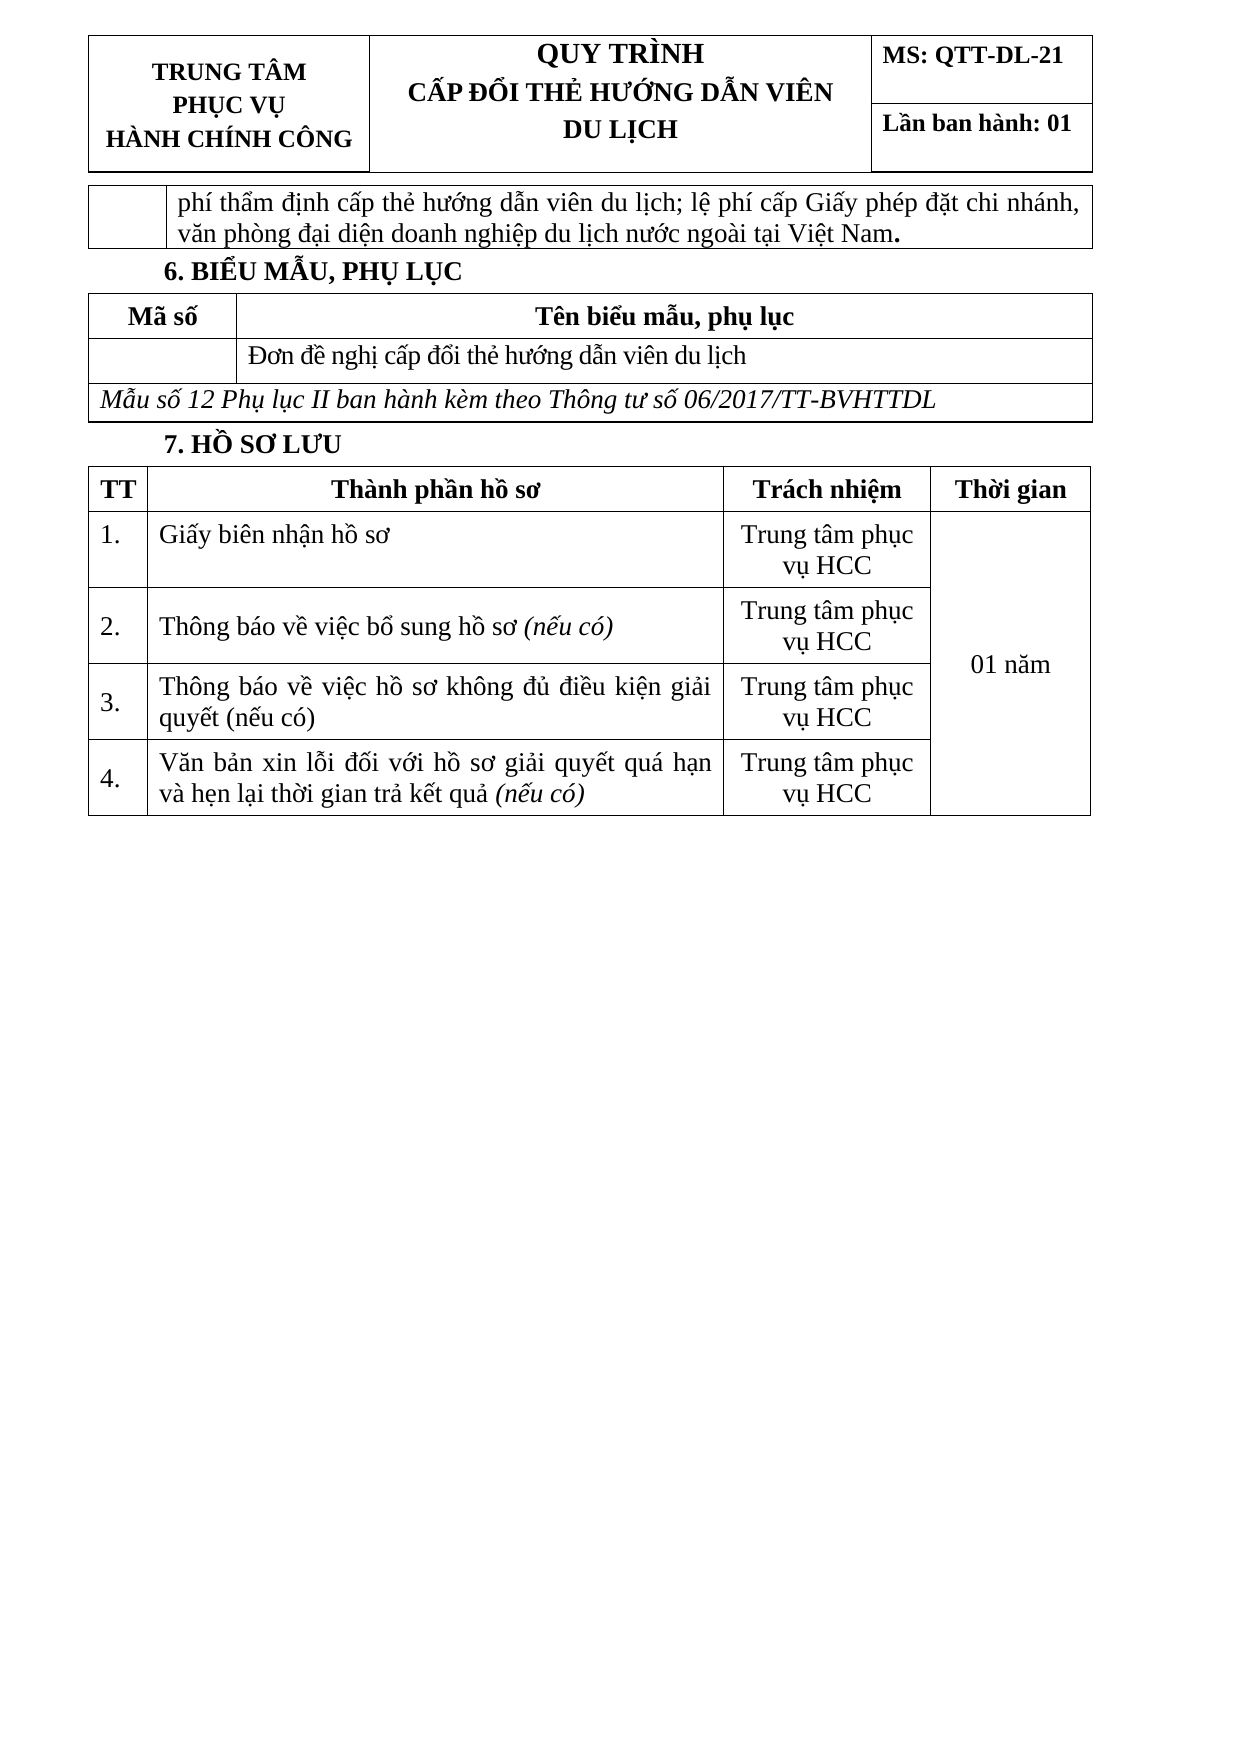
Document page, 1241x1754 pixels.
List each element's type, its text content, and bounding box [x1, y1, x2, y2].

table_cell [89, 512, 147, 587]
table_cell [89, 339, 236, 383]
table_header Trách nhiệm [724, 467, 930, 511]
table_cell Thông báo về việc bổ sung hồ sơ (nếu có) [148, 588, 723, 663]
table_header Thời gian [931, 467, 1090, 511]
table_header Thành phần hồ sơ [148, 467, 723, 511]
table_cell Thông báo về việc hồ sơ không đủ điều kiện giải quyết (nếu có) [148, 664, 723, 739]
table_cell [89, 664, 147, 739]
subtitle 6. BIỂU MẪU, PHỤ LỤC [89, 256, 1152, 287]
table_header Mã số [89, 294, 236, 338]
table_header TT [89, 467, 147, 511]
table_cell Đơn đề nghị cấp đổi thẻ hướng dẫn viên du lịch [237, 339, 1092, 383]
table_cell Trung tâm phục vụ HCC [724, 512, 930, 587]
table_cell Trung tâm phục vụ HCC [724, 588, 930, 663]
table_cell Mẫu số 12 Phụ lục II ban hành kèm theo Thông tư số 06/2017/TT-BVHTTDL [89, 384, 1092, 421]
subtitle 7. HỒ SƠ LƯU [89, 429, 1137, 460]
table_cell [89, 740, 147, 815]
table_cell Trung tâm phục vụ HCC [724, 740, 930, 815]
table_cell Văn bản xin lỗi đối với hồ sơ giải quyết quá hạn và hẹn lại thời gian trả kết quả (nếu có) [148, 740, 723, 815]
table_cell [89, 186, 166, 248]
table_cell 01 năm [931, 512, 1090, 815]
table_cell Giấy biên nhận hồ sơ [148, 512, 723, 587]
table_cell Trung tâm phục vụ HCC [724, 664, 930, 739]
table_cell [89, 588, 147, 663]
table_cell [167, 186, 1092, 248]
table_header Tên biểu mẫu, phụ lục [237, 294, 1092, 338]
